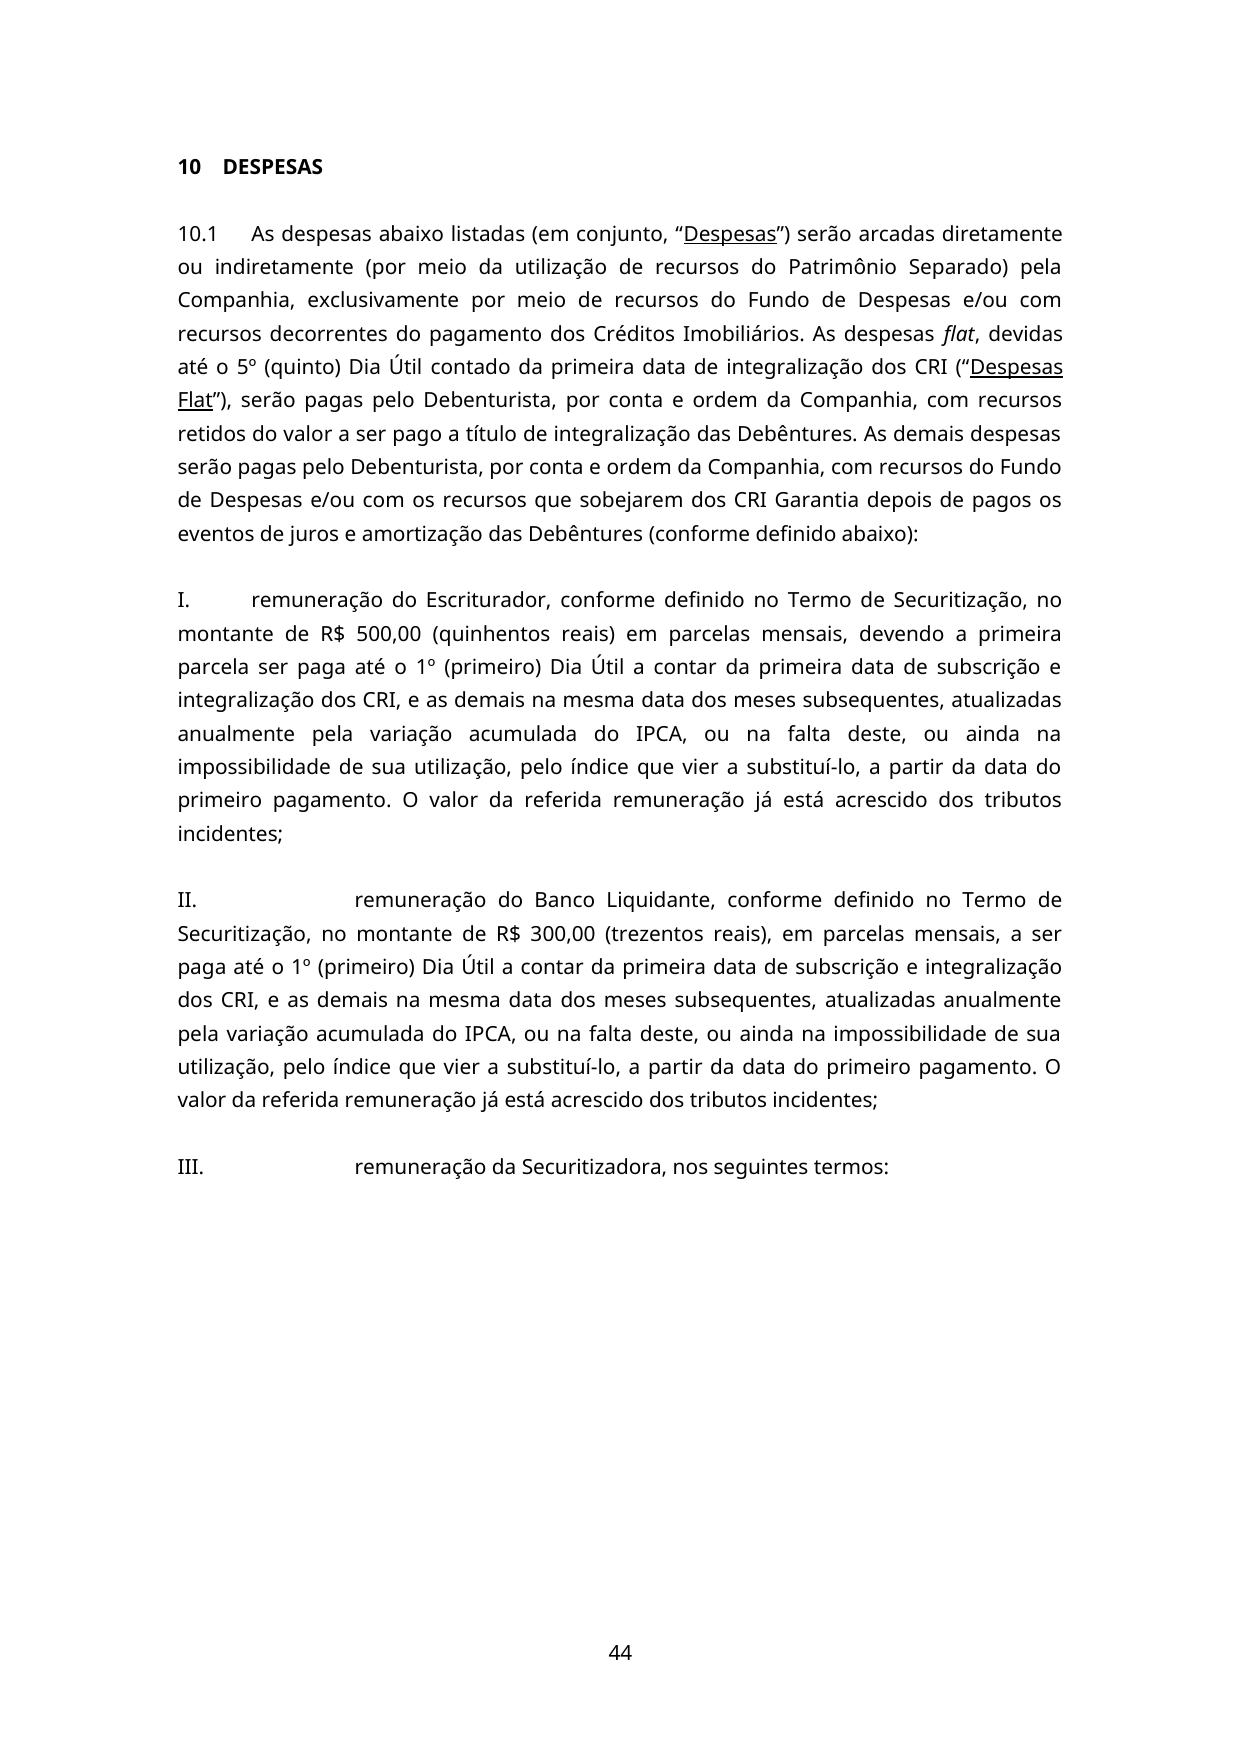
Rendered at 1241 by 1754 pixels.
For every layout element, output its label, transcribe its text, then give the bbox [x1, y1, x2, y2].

list remuneração da Securitizadora, nos seguintes termos: [177, 1148, 1063, 1181]
list remuneração do Banco Liquidante, conforme definido no Termo de Securitização, no montante de R$ 300,00 (trezentos reais), em parcelas mensais, a ser paga até o 1º (primeiro) Dia Útil a contar da primeira data de subscrição e integralização dos CRI, e as demais na mesma data dos meses subsequentes, atualizadas anualmente pela variação acumulada do IPCA, ou na falta deste, ou ainda na impossibilidade de sua utilização, pelo índice que vier a substituí-lo, a partir da data do primeiro pagamento. O valor da referida remuneração já está acrescido dos tributos incidentes; [177, 881, 1063, 1114]
subtitle As despesas abaixo listadas (em conjunto, “Despesas”) serão arcadas diretamente ou indiretamente (por meio da utilização de recursos do Patrimônio Separado) pela Companhia, exclusivamente por meio de recursos do Fundo de Despesas e/ou com recursos decorrentes do pagamento dos Créditos Imobiliários. As despesas flat, devidas até o 5º (quinto) Dia Útil contado da primeira data de integralização dos CRI (“Despesas Flat”), serão pagas pelo Debenturista, por conta e ordem da Companhia, com recursos retidos do valor a ser pago a título de integralização das Debêntures. As demais despesas serão pagas pelo Debenturista, por conta e ordem da Companhia, com recursos do Fundo de Despesas e/ou com os recursos que sobejarem dos CRI Garantia depois de pagos os eventos de juros e amortização das Debêntures (conforme definido abaixo): [177, 214, 1063, 548]
subtitle Despesas [177, 148, 1063, 181]
list remuneração do Escriturador, conforme definido no Termo de Securitização, no montante de R$ 500,00 (quinhentos reais) em parcelas mensais, devendo a primeira parcela ser paga até o 1º (primeiro) Dia Útil a contar da primeira data de subscrição e integralização dos CRI, e as demais na mesma data dos meses subsequentes, atualizadas anualmente pela variação acumulada do IPCA, ou na falta deste, ou ainda na impossibilidade de sua utilização, pelo índice que vier a substituí-lo, a partir da data do primeiro pagamento. O valor da referida remuneração já está acrescido dos tributos incidentes; [177, 581, 1063, 848]
